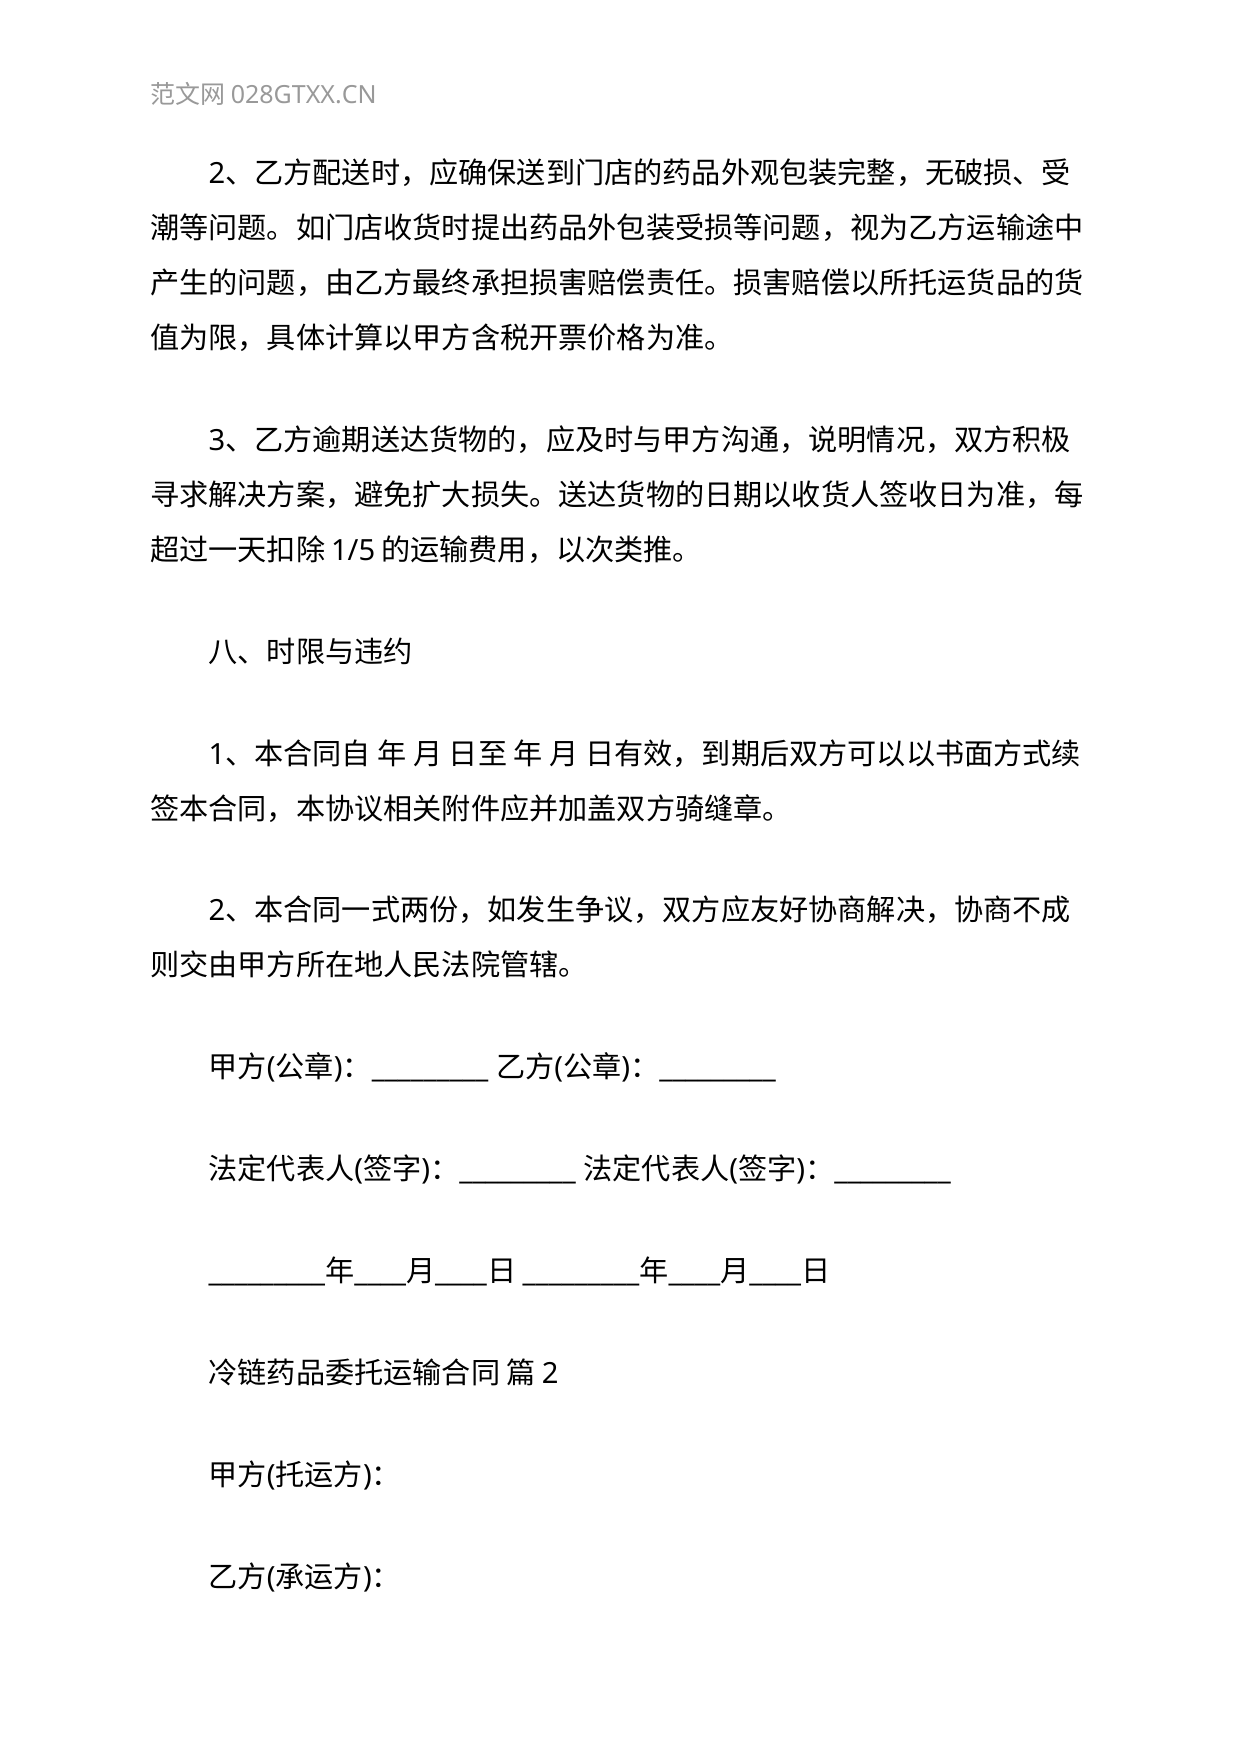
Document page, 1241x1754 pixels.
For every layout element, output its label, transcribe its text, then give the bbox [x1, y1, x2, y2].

text _________年____月____日 _________年____月____日 [150, 1248, 1090, 1290]
text 3、乙方逾期送达货物的，应及时与甲方沟通，说明情况，双方积极寻求解决方案，避免扩大损失。送达货物的日期以收货人签收日为准，每超过一天扣除1/5的运输费用，以次类推。 [150, 417, 1090, 569]
text 2、本合同一式两份，如发生争议，双方应友好协商解决，协商不成则交由甲方所在地人民法院管辖。 [150, 887, 1090, 984]
text 甲方(公章)：_________ 乙方(公章)：_________ [150, 1044, 1090, 1086]
text 冷链药品委托运输合同 篇2 [150, 1350, 1090, 1392]
text 乙方(承运方)： [150, 1554, 1090, 1596]
text 八、时限与违约 [150, 628, 1090, 671]
text 甲方(托运方)： [150, 1452, 1090, 1494]
text 2、乙方配送时，应确保送到门店的药品外观包装完整，无破损、受潮等问题。如门店收货时提出药品外包装受损等问题，视为乙方运输途中产生的问题，由乙方最终承担损害赔偿责任。损害赔偿以所托运货品的货值为限，具体计算以甲方含税开票价格为准。 [150, 150, 1090, 357]
text 1、本合同自 年 月 日至 年 月 日有效，到期后双方可以以书面方式续签本合同，本协议相关附件应并加盖双方骑缝章。 [150, 730, 1090, 827]
text 法定代表人(签字)：_________ 法定代表人(签字)：_________ [150, 1146, 1090, 1188]
